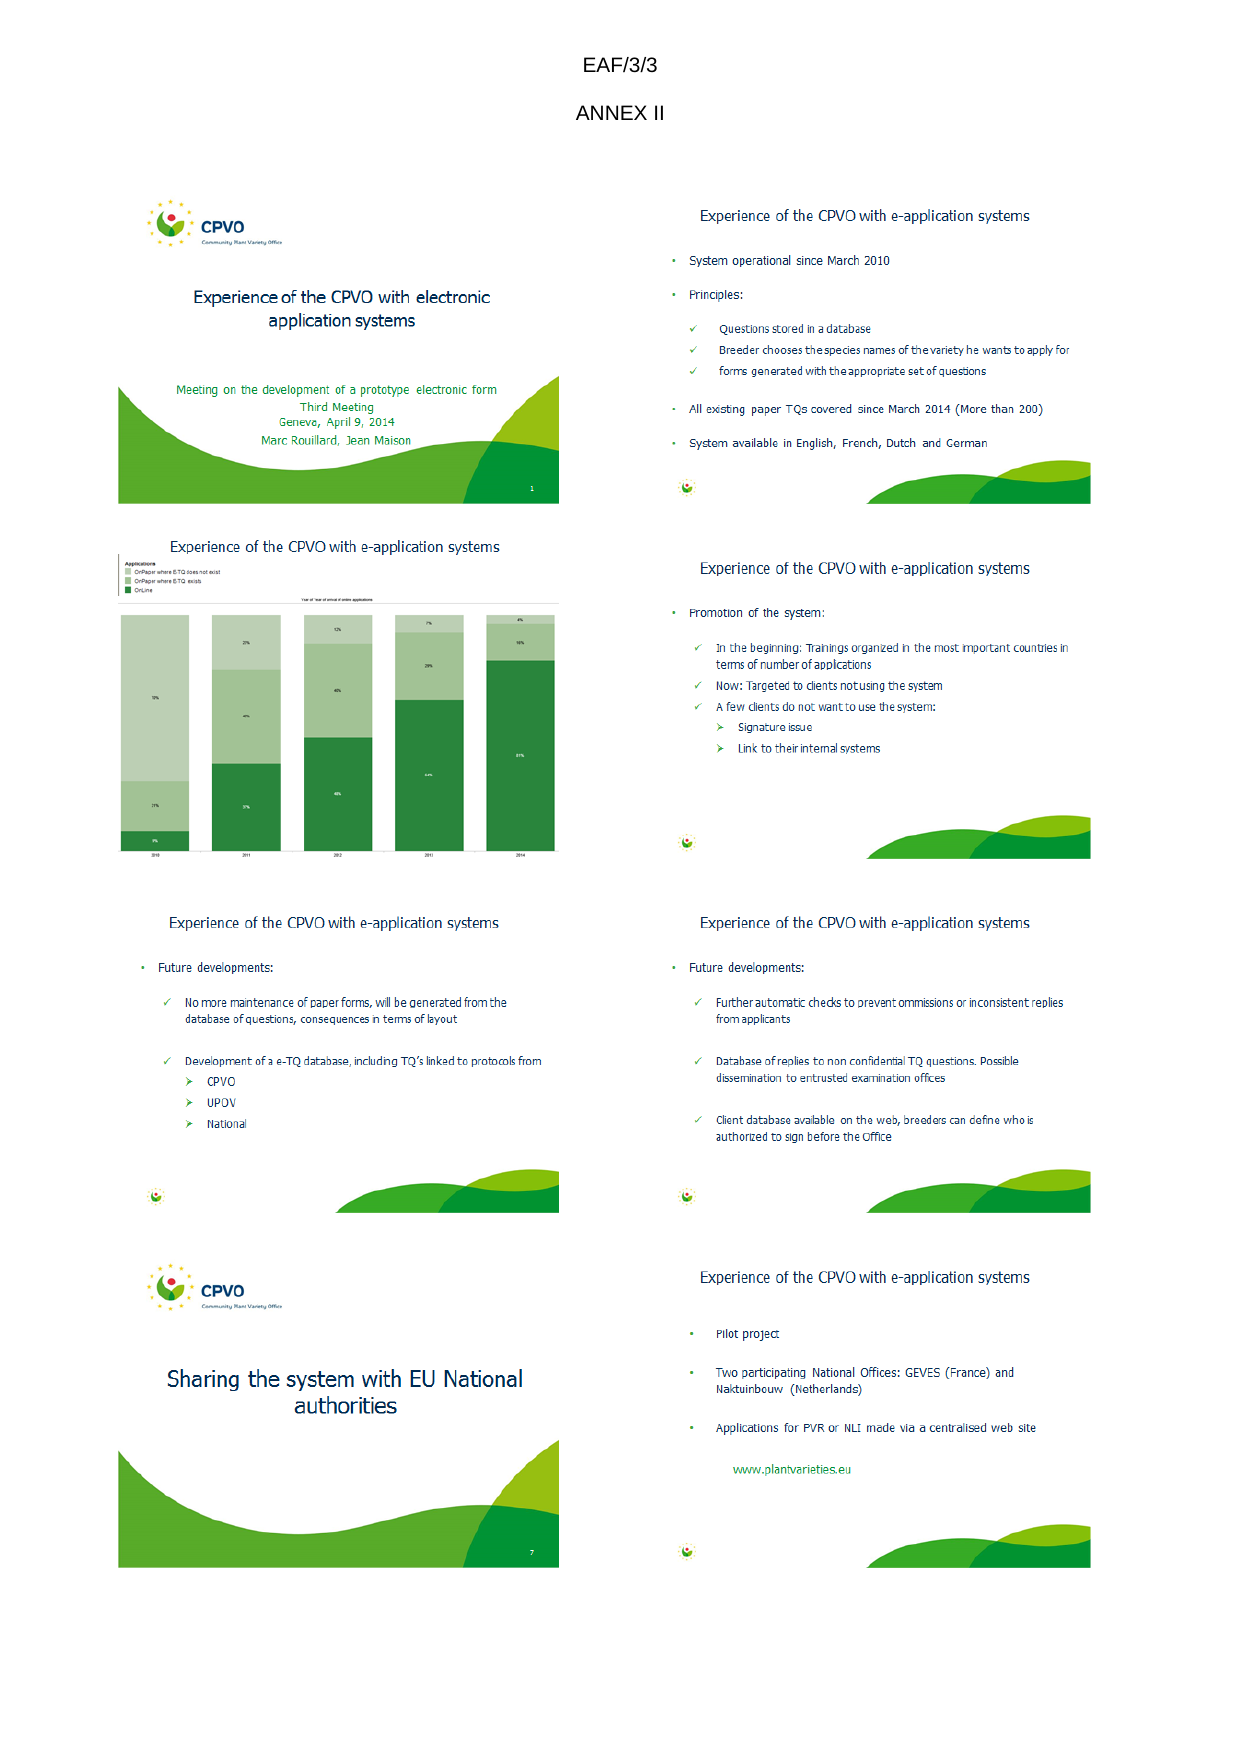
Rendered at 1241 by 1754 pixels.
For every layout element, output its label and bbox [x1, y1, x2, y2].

picture [649, 527, 1091, 859]
picture [118, 172, 559, 504]
picture [118, 527, 559, 859]
picture [118, 882, 559, 1213]
picture [649, 882, 1091, 1213]
picture [649, 172, 1091, 504]
picture [118, 1237, 559, 1568]
picture [649, 1237, 1091, 1568]
